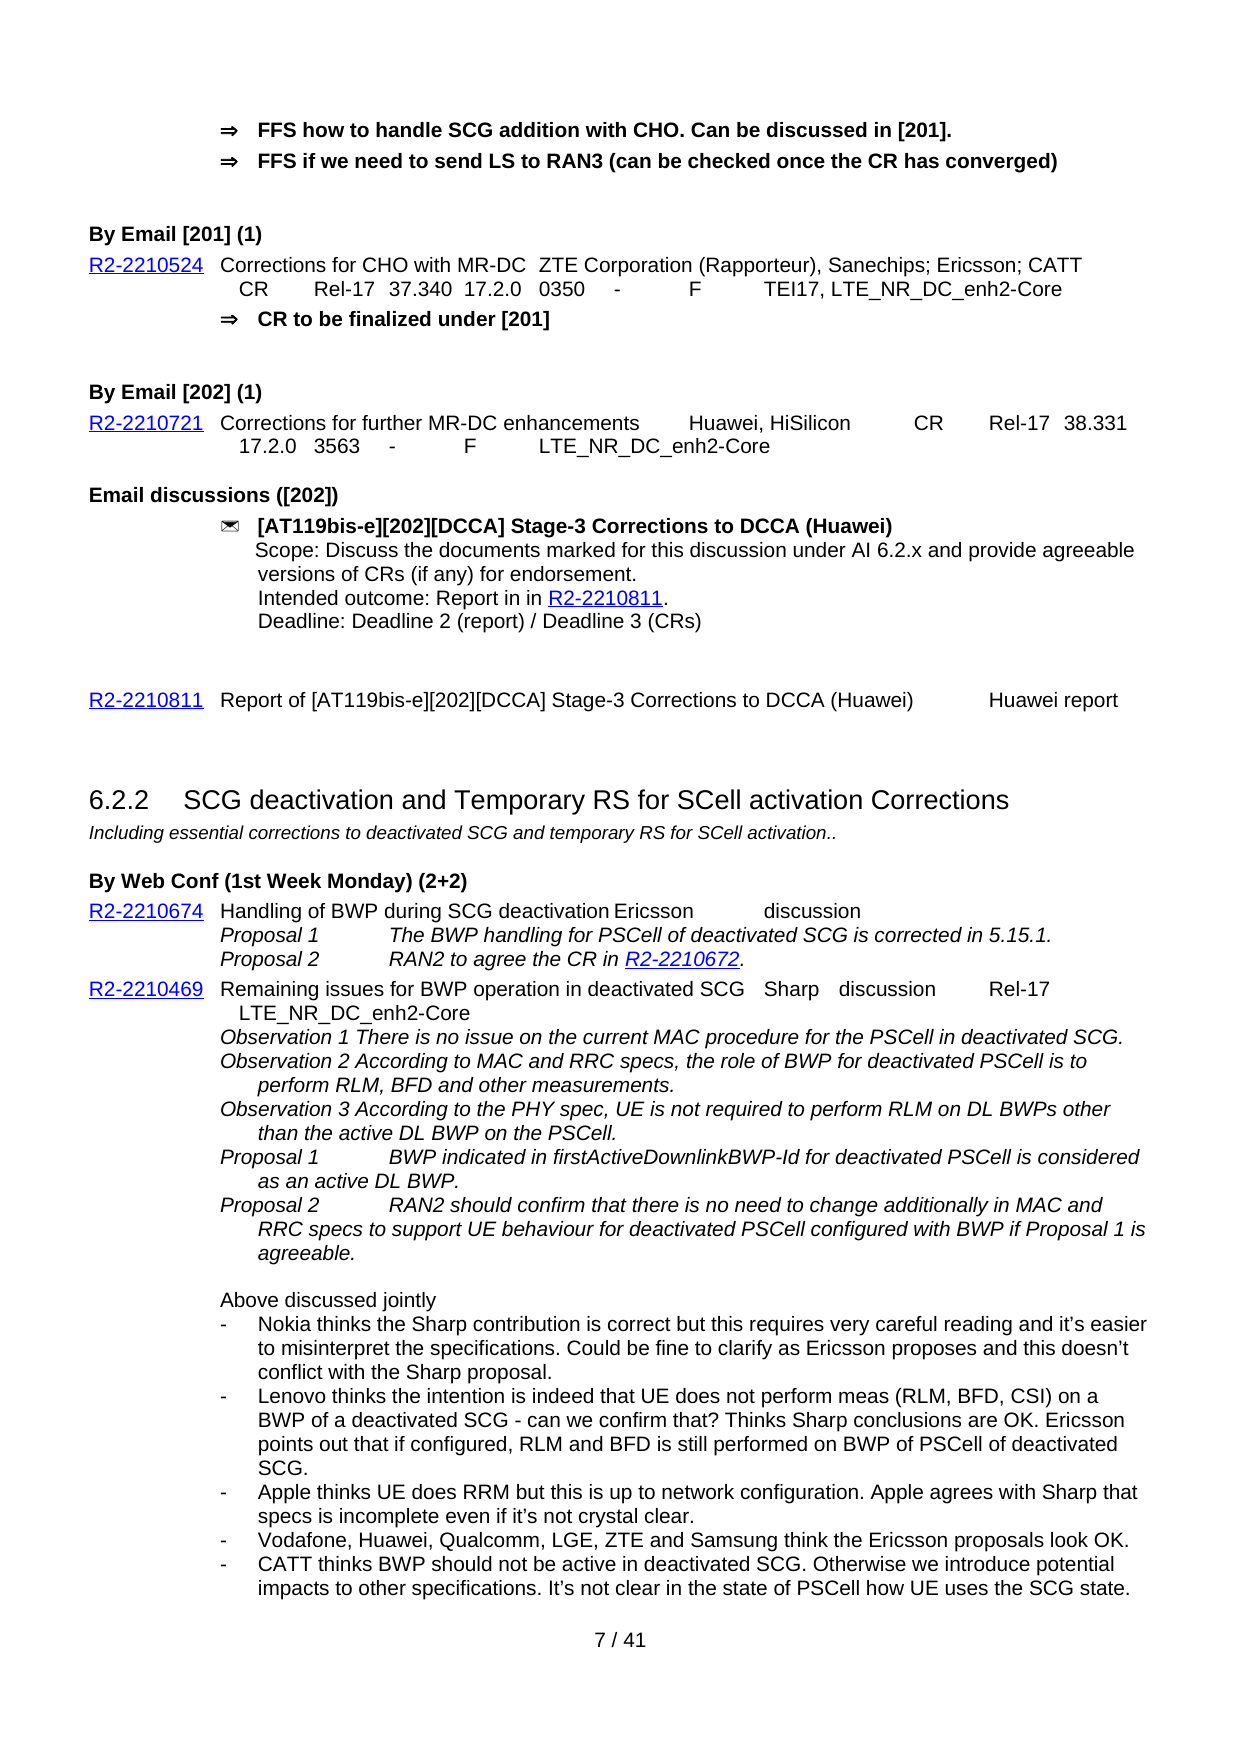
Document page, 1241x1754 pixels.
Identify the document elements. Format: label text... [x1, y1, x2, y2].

text Deadline: Deadline 2 (report) / Deadline 3 (CRs) [220, 609, 1152, 633]
text - Nokia thinks the Sharp contribution is correct but this requires very careful reading and it’s easier to misinterpret the specifications. Could be fine to clarify as Ericsson proposes and this doesn’t conflict with the Sharp proposal. [220, 1312, 1152, 1384]
text - Lenovo thinks the intention is indeed that UE does not perform meas (RLM, BFD, CSI) on a BWP of a deactivated SCG - can we confirm that? Thinks Sharp conclusions are OK. Ericsson points out that if configured, RLM and BFD is still performed on BWP of PSCell of deactivated SCG. [220, 1384, 1152, 1480]
text Proposal 1 BWP indicated in firstActiveDownlinkBWP-Id for deactivated PSCell is considered as an active DL BWP. [220, 1144, 1152, 1192]
text Above discussed jointly [220, 1288, 1152, 1312]
title R2-2210674 Handling of BWP during SCG deactivation Ericsson discussion [89, 899, 1152, 923]
text By Email [202] (1) [89, 380, 1152, 404]
text By Email [201] (1) [89, 222, 1152, 246]
text By Web Conf (1st Week Monday) (2+2) [89, 868, 1152, 892]
title R2-2210811 Report of [AT119bis-e][202][DCCA] Stage-3 Corrections to DCCA (Huawei) Huawei report [89, 687, 1152, 711]
text - Apple thinks UE does RRM but this is up to network configuration. Apple agrees with Sharp that specs is incomplete even if it’s not crystal clear. [220, 1480, 1152, 1528]
text FFS how to handle SCG addition with CHO. Can be discussed in [201]. [220, 118, 1152, 143]
title R2-2210524 Corrections for CHO with MR-DC ZTE Corporation (Rapporteur), Sanechips; Ericsson; CATT CR Rel-17 37.340 17.2.0 0350 - F TEI17, LTE_NR_DC_enh2-Core [89, 252, 1152, 300]
text [AT119bis-e][202][DCCA] Stage-3 Corrections to DCCA (Huawei) [220, 513, 1152, 537]
text Scope: Discuss the documents marked for this discussion under AI 6.2.x and provide agreeable versions of CRs (if any) for endorsement. [220, 537, 1152, 585]
text Intended outcome: Report in in R2-2210811. [220, 585, 1152, 609]
title R2-2210469 Remaining issues for BWP operation in deactivated SCG Sharp discussion Rel-17 LTE_NR_DC_enh2-Core [89, 977, 1152, 1025]
text CR to be finalized under [201] [220, 307, 1152, 331]
subtitle 6.2.2 SCG deactivation and Temporary RS for SCell activation Corrections [89, 784, 1152, 816]
text Email discussions ([202]) [89, 483, 1152, 507]
text Including essential corrections to deactivated SCG and temporary RS for SCell activation.. [89, 822, 1152, 843]
text Observation 3 According to the PHY spec, UE is not required to perform RLM on DL BWPs other than the active DL BWP on the PSCell. [220, 1097, 1152, 1144]
text Proposal 1 The BWP handling for PSCell of deactivated SCG is corrected in 5.15.1. [220, 923, 1152, 947]
title R2-2210721 Corrections for further MR-DC enhancements Huawei, HiSilicon CR Rel-17 38.331 17.2.0 3563 - F LTE_NR_DC_enh2-Core [89, 410, 1152, 458]
text Proposal 2 RAN2 should confirm that there is no need to change additionally in MAC and RRC specs to support UE behaviour for deactivated PSCell configured with BWP if Proposal 1 is agreeable. [220, 1192, 1152, 1264]
text FFS if we need to send LS to RAN3 (can be checked once the CR has converged) [220, 149, 1152, 173]
text Proposal 2 RAN2 to agree the CR in R2-2210672. [220, 947, 1152, 971]
text - Vodafone, Huawei, Qualcomm, LGE, ZTE and Samsung think the Ericsson proposals look OK. [220, 1528, 1152, 1552]
text Observation 1 There is no issue on the current MAC procedure for the PSCell in deactivated SCG. [220, 1025, 1152, 1049]
text Observation 2 According to MAC and RRC specs, the role of BWP for deactivated PSCell is to perform RLM, BFD and other measurements. [220, 1049, 1152, 1097]
text - CATT thinks BWP should not be active in deactivated SCG. Otherwise we introduce potential impacts to other specifications. It’s not clear in the state of PSCell how UE uses the SCG state. [220, 1552, 1152, 1600]
